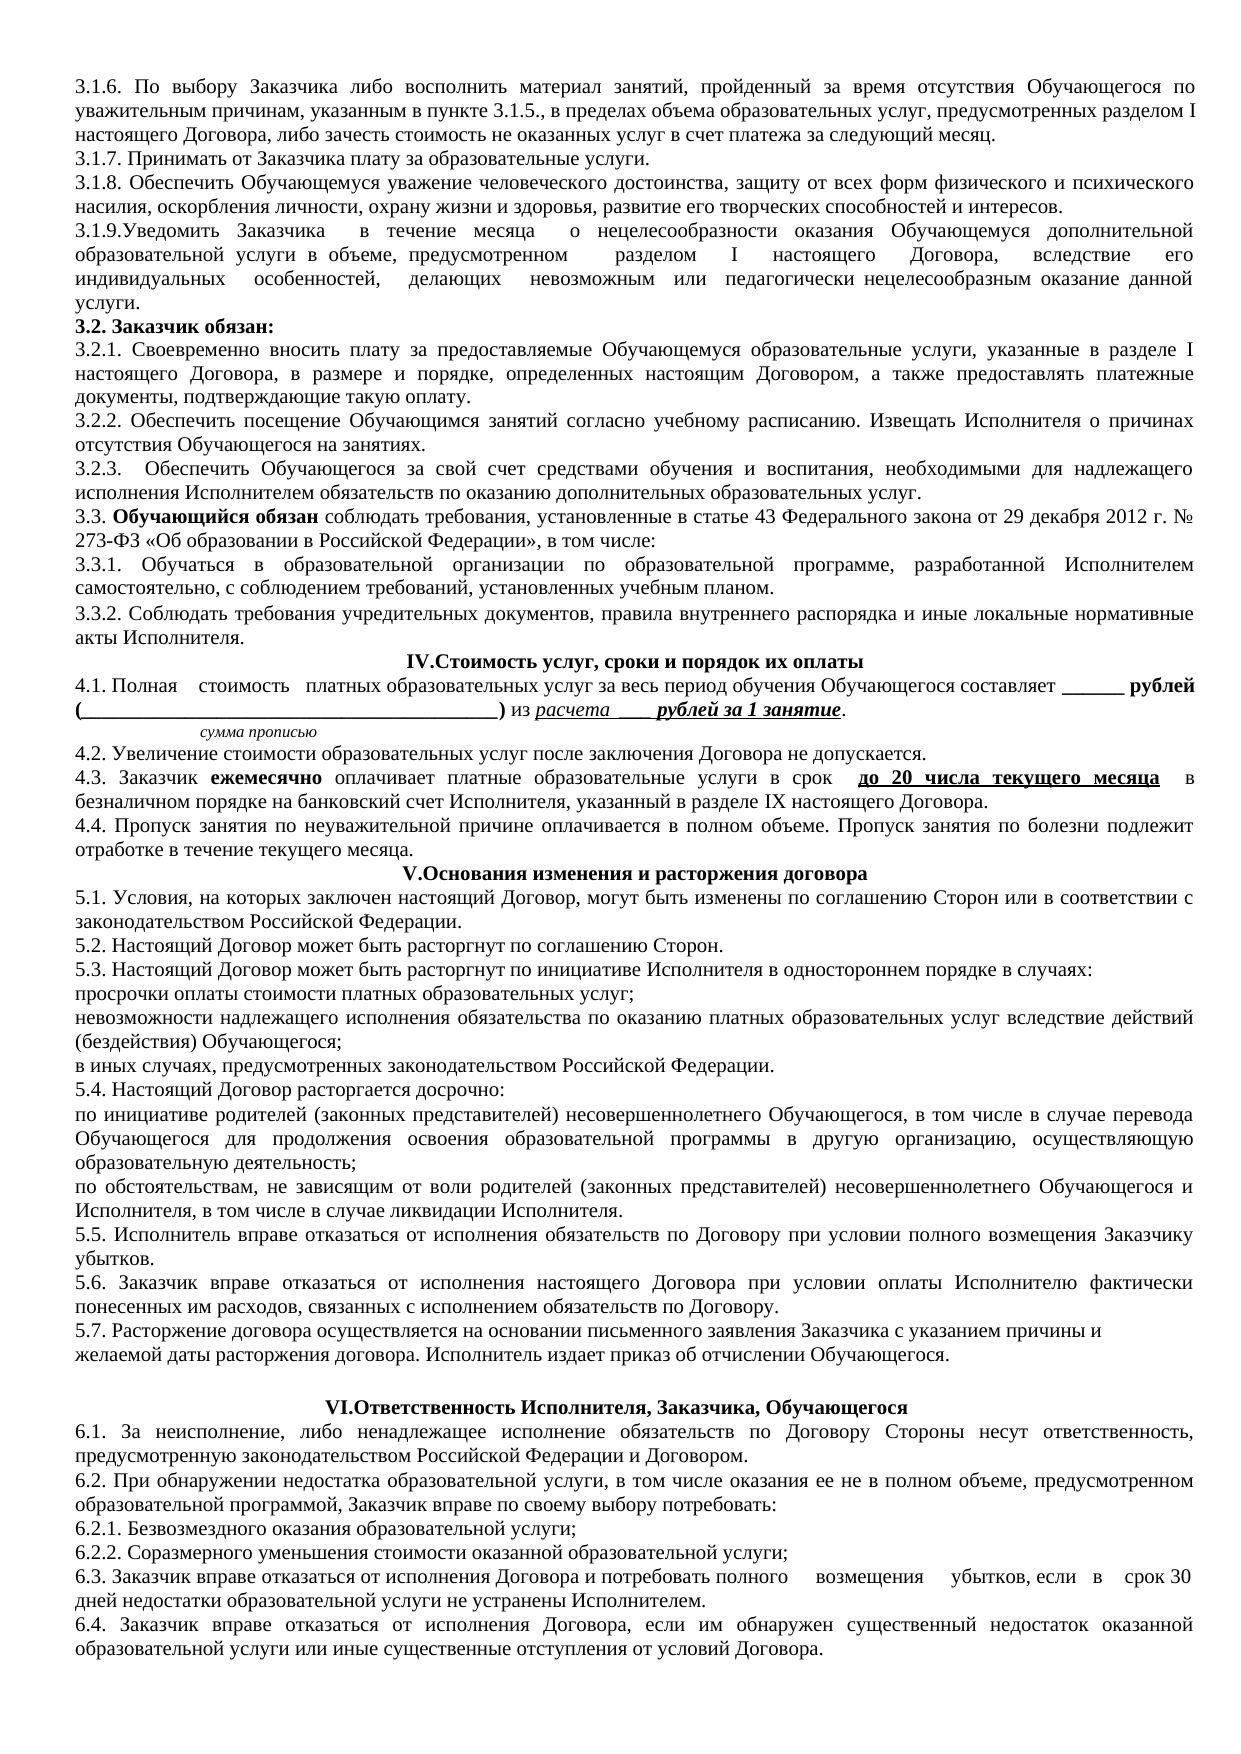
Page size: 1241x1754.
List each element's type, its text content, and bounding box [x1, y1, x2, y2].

text 3.1.6. По выбору Заказчика либо восполнить материал занятий, пройденный за время отсутствия Обучающегося по уважительным причинам, указанным в пункте 3.1.5., в пределах объема образовательных услуг, предусмотренных разделом I настоящего Договора, либо зачесть стоимость не оказанных услуг в счет платежа за следующий месяц. [75, 75, 1197, 146]
text 6.3. Заказчик вправе отказаться от исполнения Договора и потребовать полного возмещения убытков, если в срок 30 дней недостатки образовательной услуги не устранены Исполнителем. [75, 1564, 1195, 1612]
text 5.7. Расторжение договора осуществляется на основании письменного заявления Заказчика с указанием причины и желаемой даты расторжения договора. Исполнитель издает приказ об отчислении Обучающегося. [75, 1318, 1195, 1366]
text сумма прописью [75, 721, 1195, 741]
text 6.2.2. Соразмерного уменьшения стоимости оказанной образовательной услуги; [75, 1540, 1195, 1564]
text невозможности надлежащего исполнения обязательства по оказанию платных образовательных услуг вследствие действий (бездействия) Обучающегося; [75, 1005, 1195, 1053]
text 4.3. Заказчик ежемесячно оплачивает платные образовательные услуги в срок до 20 числа текущего месяца в безналичном порядке на банковский счет Исполнителя, указанный в разделе IX настоящего Договора. [75, 764, 1195, 813]
text по инициативе родителей (законных представителей) несовершеннолетнего Обучающегося, в том числе в случае перевода Обучающегося для продолжения освоения образовательной программы в другую организацию, осуществляющую образовательную деятельность; [75, 1101, 1195, 1174]
text просрочки оплаты стоимости платных образовательных услуг; [75, 981, 1195, 1005]
text 5.2. Настоящий Договор может быть расторгнут по соглашению Сторон. [75, 933, 1195, 957]
text 3.3. Обучающийся обязан соблюдать требования, установленные в статье 43 Федерального закона от 29 декабря 2012 г. № 273-ФЗ «Об образовании в Российской Федерации», в том числе: [75, 506, 1195, 552]
text 3.1.7. Принимать от Заказчика плату за образовательные услуги. [75, 146, 1197, 170]
text 3.2.2. Обеспечить посещение Обучающимся занятий согласно учебному расписанию. Извещать Исполнителя о причинах отсутствия Обучающегося на занятиях. [75, 408, 1195, 456]
text 5.3. Настоящий Договор может быть расторгнут по инициативе Исполнителя в одностороннем порядке в случаях: [75, 957, 1195, 981]
text 3.2. Заказчик обязан: [75, 314, 1195, 338]
text 4.4. Пропуск занятия по неуважительной причине оплачивается в полном объеме. Пропуск занятия по болезни подлежит отработке в течение текущего месяца. [75, 813, 1195, 861]
text 3.2.3. Обеспечить Обучающегося за свой счет средствами обучения и воспитания, необходимыми для надлежащего исполнения Исполнителем обязательств по оказанию дополнительных образовательных услуг. [75, 456, 1195, 504]
text 3.1.8. Обеспечить Обучающемуся уважение человеческого достоинства, защиту от всех форм физического и психического насилия, оскорбления личности, охрану жизни и здоровья, развитие его творческих способностей и интересов. [75, 170, 1195, 218]
text V.Основания изменения и расторжения договора [75, 861, 1195, 885]
text 3.1.9.Уведомить Заказчика в течение месяца о нецелесообразности оказания Обучающемуся дополнительной образовательной услуги в объеме, предусмотренном разделом I настоящего Договора, вследствие его индивидуальных особенностей, делающих невозможным или педагогически нецелесообразным оказание данной услуги. [75, 218, 1195, 314]
text 4.2. Увеличение стоимости образовательных услуг после заключения Договора не допускается. [75, 741, 1195, 764]
text 3.2.1. Своевременно вносить плату за предоставляемые Обучающемуся образовательные услуги, указанные в разделе I настоящего Договора, в размере и порядке, определенных настоящим Договором, а также предоставлять платежные документы, подтверждающие такую оплату. [75, 338, 1195, 408]
text IV.Стоимость услуг, сроки и порядок их оплаты [75, 649, 1195, 673]
text 5.4. Настоящий Договор расторгается досрочно: [75, 1077, 1195, 1101]
text 5.5. Исполнитель вправе отказаться от исполнения обязательств по Договору при условии полного возмещения Заказчику убытков. [75, 1222, 1195, 1270]
text 4.1. Полная стоимость платных образовательных услуг за весь период обучения Обучающегося составляет ______ рублей (________________________________________) из расчета ___ рублей за 1 занятие. [75, 673, 1195, 721]
text 6.2.1. Безвозмездного оказания образовательной услуги; [75, 1516, 1195, 1540]
text 6.2. При обнаружении недостатка образовательной услуги, в том числе оказания ее не в полном объеме, предусмотренном образовательной программой, Заказчик вправе по своему выбору потребовать: [75, 1467, 1195, 1516]
text 5.6. Заказчик вправе отказаться от исполнения настоящего Договора при условии оплаты Исполнителю фактически понесенных им расходов, связанных с исполнением обязательств по Договору. [75, 1270, 1195, 1318]
text по обстоятельствам, не зависящим от воли родителей (законных представителей) несовершеннолетнего Обучающегося и Исполнителя, в том числе в случае ликвидации Исполнителя. [75, 1174, 1195, 1222]
text в иных случаях, предусмотренных законодательством Российской Федерации. [75, 1053, 1195, 1077]
text 3.3.2. Соблюдать требования учредительных документов, правила внутреннего распорядка и иные локальные нормативные акты Исполнителя. [75, 601, 1195, 649]
text 5.1. Условия, на которых заключен настоящий Договор, могут быть изменены по соглашению Сторон или в соответствии с законодательством Российской Федерации. [75, 885, 1195, 933]
text 3.3.1. Обучаться в образовательной организации по образовательной программе, разработанной Исполнителем самостоятельно, с соблюдением требований, установленных учебным планом. [75, 553, 1195, 599]
text 6.1. За неисполнение, либо ненадлежащее исполнение обязательств по Договору Стороны несут ответственность, предусмотренную законодательством Российской Федерации и Договором. [75, 1419, 1195, 1467]
text VI.Ответственность Исполнителя, Заказчика, Обучающегося [75, 1395, 1195, 1419]
text 6.4. Заказчик вправе отказаться от исполнения Договора, если им обнаружен существенный недостаток оказанной образовательной услуги или иные существенные отступления от условий Договора. [75, 1612, 1195, 1660]
